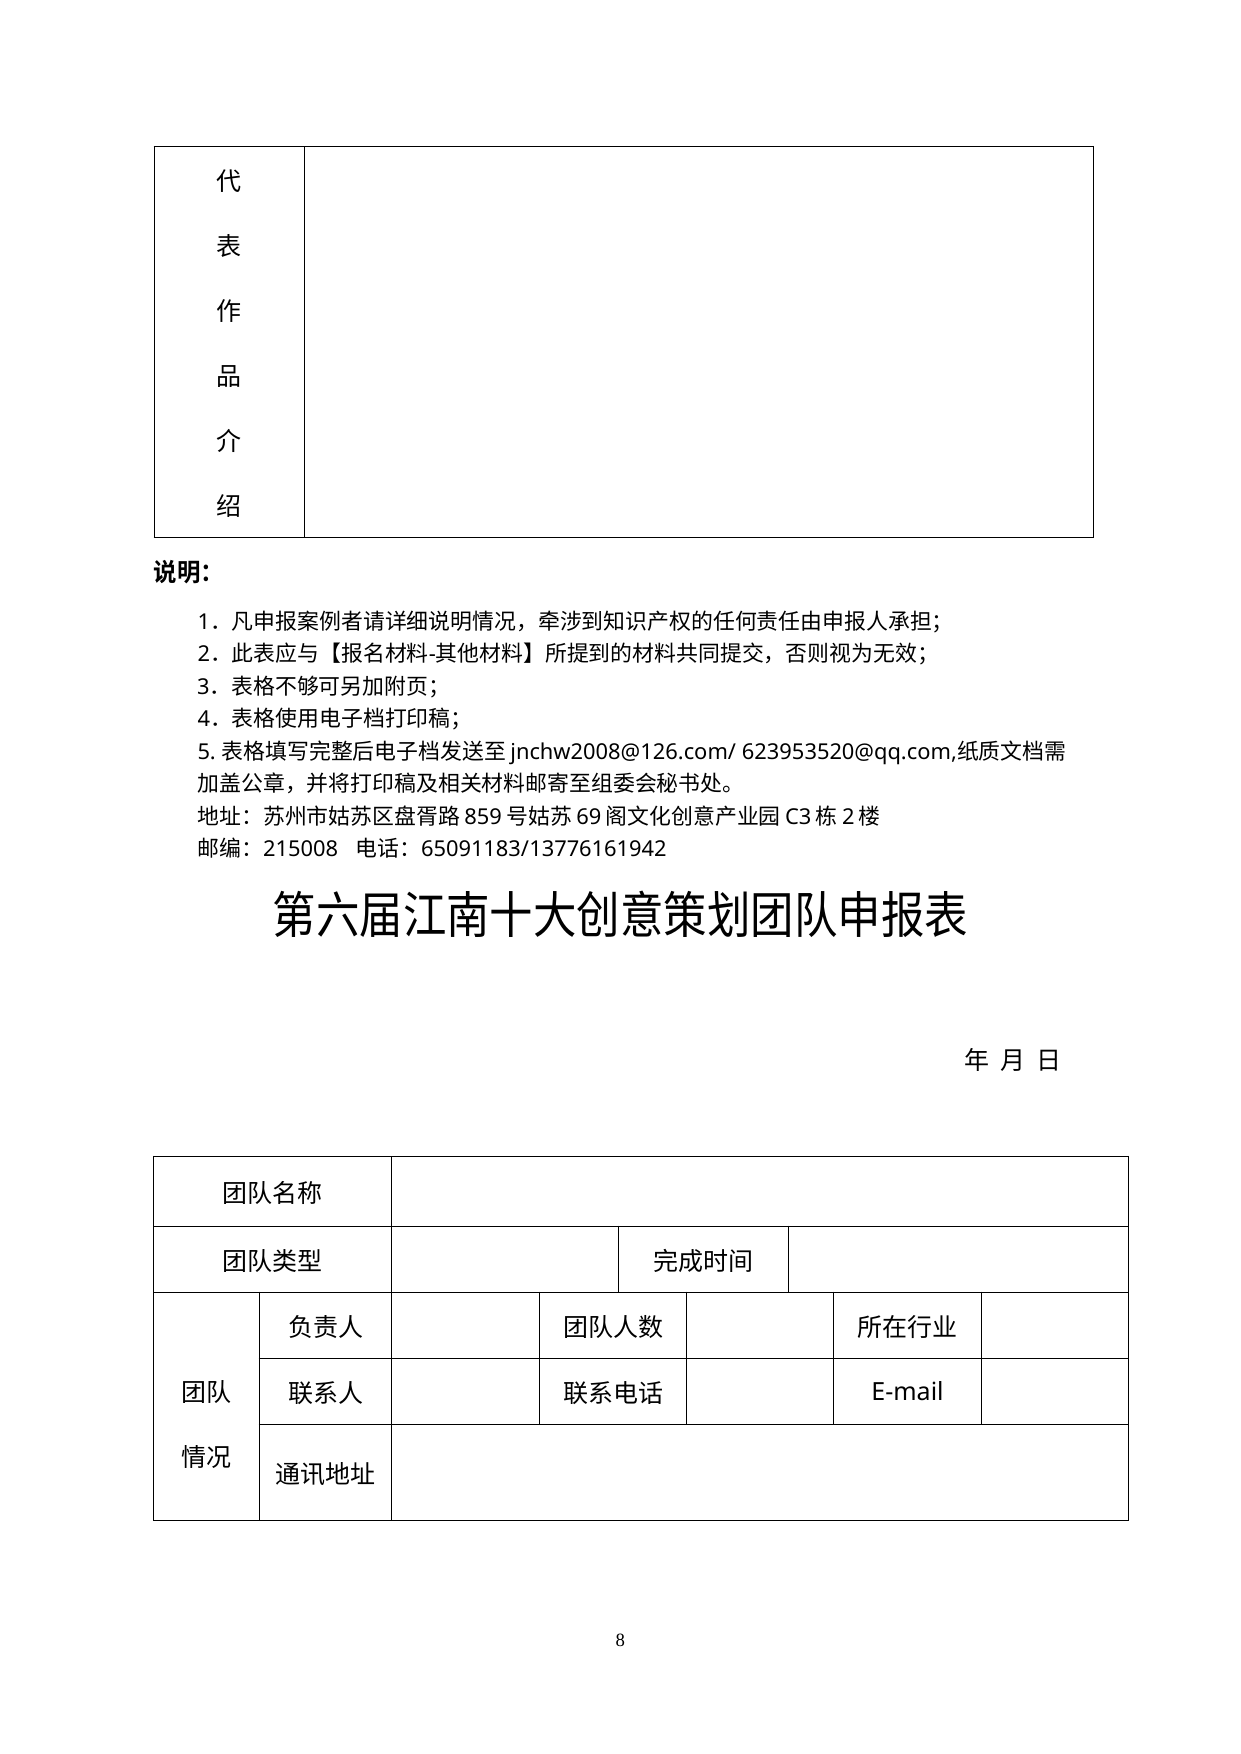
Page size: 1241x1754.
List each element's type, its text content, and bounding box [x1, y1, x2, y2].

table_cell [392, 1227, 618, 1292]
table_cell 负责人 [260, 1293, 391, 1358]
text 1．凡申报案例者请详细说明情况，牵涉到知识产权的任何责任由申报人承担； [153, 603, 1087, 636]
table_cell [789, 1227, 1128, 1292]
table_cell 联系电话 [540, 1359, 686, 1424]
table_cell 团队人数 [540, 1293, 686, 1358]
text 地址：苏州市姑苏区盘胥路859号姑苏69阁文化创意产业园C3栋2楼 [153, 798, 1087, 831]
table_cell 联系人 [260, 1359, 391, 1424]
table_cell 完成时间 [619, 1227, 788, 1292]
text 第六届江南十大创意策划团队申报表 [153, 863, 1087, 961]
table_cell 通讯地址 [260, 1425, 391, 1520]
table_cell E-mail [834, 1359, 981, 1424]
text 3．表格不够可另加附页； [153, 668, 1087, 701]
text 4．表格使用电子档打印稿； [153, 701, 1087, 733]
table_header [392, 1157, 1128, 1226]
table_cell 团队类型 [154, 1227, 391, 1292]
table_cell [392, 1359, 539, 1424]
table_cell [687, 1359, 833, 1424]
table_cell [392, 1293, 539, 1358]
table_cell [687, 1293, 833, 1358]
text 年 月 日 [153, 1026, 1062, 1091]
table_cell 代 表 作 品 介 绍 [155, 147, 304, 537]
text 邮编：215008 电话：65091183/13776161942 [153, 831, 1087, 863]
table_cell 所在行业 [834, 1293, 981, 1358]
text 2．此表应与【报名材料-其他材料】所提到的材料共同提交，否则视为无效； [153, 636, 1087, 668]
table_cell [982, 1293, 1128, 1358]
table_header 团队名称 [154, 1157, 391, 1226]
text 说明： [153, 538, 1087, 603]
table_cell [392, 1425, 1128, 1520]
table_cell [982, 1359, 1128, 1424]
table_cell [305, 147, 1093, 537]
text 5. 表格填写完整后电子档发送至jnchw2008@126.com/ 623953520@qq.com,纸质文档需加盖公章，并将打印稿及相关材料邮寄至组委会秘书处。 [197, 733, 1087, 798]
table_cell 团队 情况 [154, 1293, 259, 1520]
